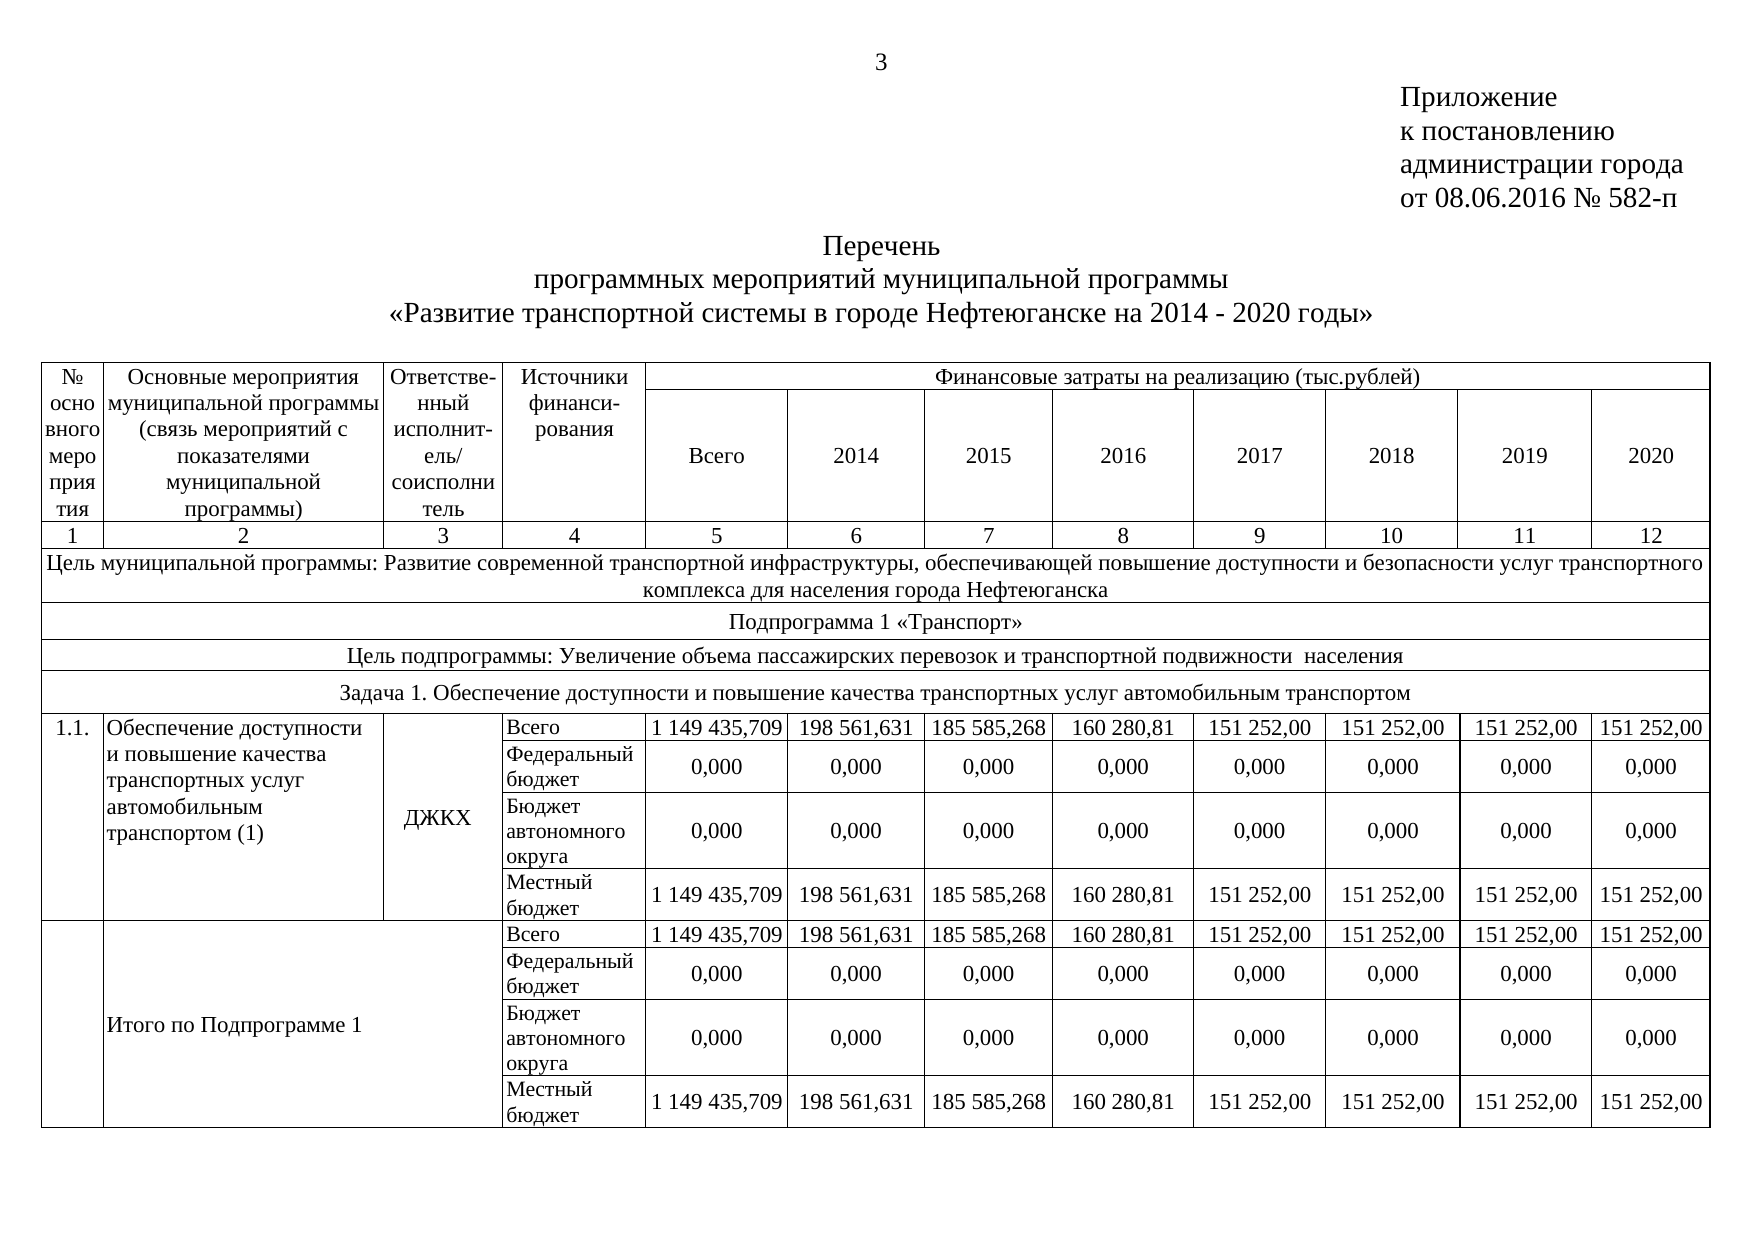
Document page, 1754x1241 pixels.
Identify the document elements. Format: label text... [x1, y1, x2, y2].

table_cell 2020 [1592, 390, 1709, 521]
table_cell 151 252,00 [1592, 921, 1709, 947]
table_cell 5 [646, 522, 787, 548]
table_cell 0,000 [1053, 741, 1193, 792]
table_cell 160 280,81 [1053, 714, 1193, 740]
table_cell 0,000 [1194, 1000, 1325, 1075]
table_cell 185 585,268 [925, 1076, 1052, 1127]
table_cell 0,000 [1592, 741, 1709, 792]
table_cell 1.1. [42, 714, 103, 920]
table_cell 0,000 [646, 948, 787, 999]
table_cell 2014 [788, 390, 924, 521]
table_cell 4 [503, 522, 645, 548]
table_cell 151 252,00 [1326, 869, 1459, 920]
table_cell Всего [646, 390, 787, 521]
table_cell 6 [788, 522, 924, 548]
table_cell 0,000 [788, 741, 924, 792]
table_cell Федеральный бюджет [503, 741, 645, 792]
table_cell 0,000 [1194, 948, 1325, 999]
table_cell 151 252,00 [1326, 1076, 1459, 1127]
text к постановлению [1400, 113, 1706, 146]
table_cell 0,000 [1461, 948, 1591, 999]
table_cell 151 252,00 [1326, 714, 1459, 740]
table_cell 1 [42, 522, 103, 548]
table_cell 0,000 [788, 948, 924, 999]
table_cell [42, 921, 103, 1127]
table_cell 0,000 [1053, 1000, 1193, 1075]
table_cell 11 [1458, 522, 1591, 548]
table_cell Обеспечение доступности и повышение качества транспортных услуг автомобильным транспортом (1) [104, 714, 383, 920]
table_cell 198 561,631 [788, 714, 924, 740]
table_cell 160 280,81 [1053, 1076, 1193, 1127]
table_cell 151 252,00 [1592, 869, 1709, 920]
table_cell 1 149 435,709 [646, 1076, 787, 1127]
table_cell 151 252,00 [1592, 714, 1709, 740]
table_cell 1 149 435,709 [646, 714, 787, 740]
text от 08.06.2016 № 582-п [1400, 180, 1706, 213]
table_cell 9 [1194, 522, 1325, 548]
table_cell 151 252,00 [1194, 1076, 1325, 1127]
table_cell 1 149 435,709 [646, 869, 787, 920]
table_cell Федеральный бюджет [503, 948, 645, 999]
table_cell 0,000 [925, 741, 1052, 792]
table_cell 8 [1053, 522, 1193, 548]
table_cell ДЖКХ [384, 714, 502, 920]
text Перечень [56, 228, 1706, 261]
table_cell Всего [503, 714, 645, 740]
table_cell 0,000 [925, 948, 1052, 999]
text администрации города [1400, 146, 1706, 180]
table_header Ответстве-нный исполнит-ель/ соисполнитель [384, 363, 502, 521]
table_cell 0,000 [925, 793, 1052, 868]
table_cell 0,000 [788, 1000, 924, 1075]
text Приложение [1400, 79, 1706, 113]
table_cell Цель подпрограммы: Увеличение объема пассажирских перевозок и транспортной подвижности населения [42, 640, 1709, 670]
table_cell 0,000 [1326, 741, 1459, 792]
table_cell Бюджет автономного округа [503, 1000, 645, 1075]
table_cell 185 585,268 [925, 714, 1052, 740]
table_cell 151 252,00 [1461, 714, 1591, 740]
table_cell 0,000 [1326, 1000, 1459, 1075]
table_cell 2019 [1458, 390, 1591, 521]
table_cell 198 561,631 [788, 921, 924, 947]
text «Развитие транспортной системы в городе Нефтеюганске на 2014 - 2020 годы» [56, 295, 1706, 328]
table_cell Подпрограмма 1 «Транспорт» [42, 603, 1709, 639]
text программных мероприятий муниципальной программы [56, 261, 1706, 295]
table_cell Задача 1. Обеспечение доступности и повышение качества транспортных услуг автомобильным транспортом [42, 671, 1709, 713]
table_cell 0,000 [925, 1000, 1052, 1075]
table_cell 151 252,00 [1461, 921, 1591, 947]
table_cell 160 280,81 [1053, 869, 1193, 920]
table_cell Местный бюджет [503, 869, 645, 920]
table_cell 0,000 [1461, 1000, 1591, 1075]
table_cell Итого по Подпрограмме 1 [104, 921, 502, 1127]
table_cell 2 [104, 522, 383, 548]
table_cell Местный бюджет [503, 1076, 645, 1127]
table_cell 2018 [1326, 390, 1457, 521]
table_header Основные мероприятия муниципальной программы (связь мероприятий с показателями муниципальной программы) [104, 363, 383, 521]
table_cell 0,000 [1461, 793, 1591, 868]
table_cell 0,000 [1053, 793, 1193, 868]
table_cell 0,000 [1592, 948, 1709, 999]
table_cell 0,000 [1326, 793, 1459, 868]
table_cell 0,000 [1053, 948, 1193, 999]
table_cell 0,000 [1326, 948, 1459, 999]
table_cell 0,000 [1194, 793, 1325, 868]
table_cell 151 252,00 [1194, 869, 1325, 920]
table_cell 0,000 [1592, 1000, 1709, 1075]
table_cell 151 252,00 [1461, 869, 1591, 920]
table_cell 185 585,268 [925, 869, 1052, 920]
table_cell 0,000 [646, 741, 787, 792]
table_cell 0,000 [788, 793, 924, 868]
table_cell 151 252,00 [1194, 921, 1325, 947]
table_cell Всего [503, 921, 645, 947]
table_cell 151 252,00 [1592, 1076, 1709, 1127]
table_cell 12 [1592, 522, 1709, 548]
table_header Источники финанси-рования [503, 363, 645, 521]
table_header Финансовые затраты на реализацию (тыс.рублей) [646, 363, 1709, 389]
table_cell 0,000 [1194, 741, 1325, 792]
table_cell 0,000 [1592, 793, 1709, 868]
table_cell 2016 [1053, 390, 1193, 521]
table_cell 10 [1326, 522, 1457, 548]
table_cell Цель муниципальной программы: Развитие современной транспортной инфраструктуры, обеспечивающей повышение доступности и безопасности услуг транспортного комплекса для населения города Нефтеюганска [42, 549, 1709, 602]
table_cell 151 252,00 [1194, 714, 1325, 740]
table_cell Бюджет автономного округа [503, 793, 645, 868]
table_cell 185 585,268 [925, 921, 1052, 947]
table_cell 3 [384, 522, 502, 548]
table_cell 0,000 [646, 793, 787, 868]
table_cell 2017 [1194, 390, 1325, 521]
table_cell 151 252,00 [1326, 921, 1459, 947]
table_cell 160 280,81 [1053, 921, 1193, 947]
table_cell 0,000 [1461, 741, 1591, 792]
table_cell 1 149 435,709 [646, 921, 787, 947]
table_cell 198 561,631 [788, 869, 924, 920]
table_cell 151 252,00 [1461, 1076, 1591, 1127]
table_cell 2015 [925, 390, 1052, 521]
table_cell 0,000 [646, 1000, 787, 1075]
table_cell 7 [925, 522, 1052, 548]
table_cell 198 561,631 [788, 1076, 924, 1127]
table_header № основного мероприятия [42, 363, 103, 521]
